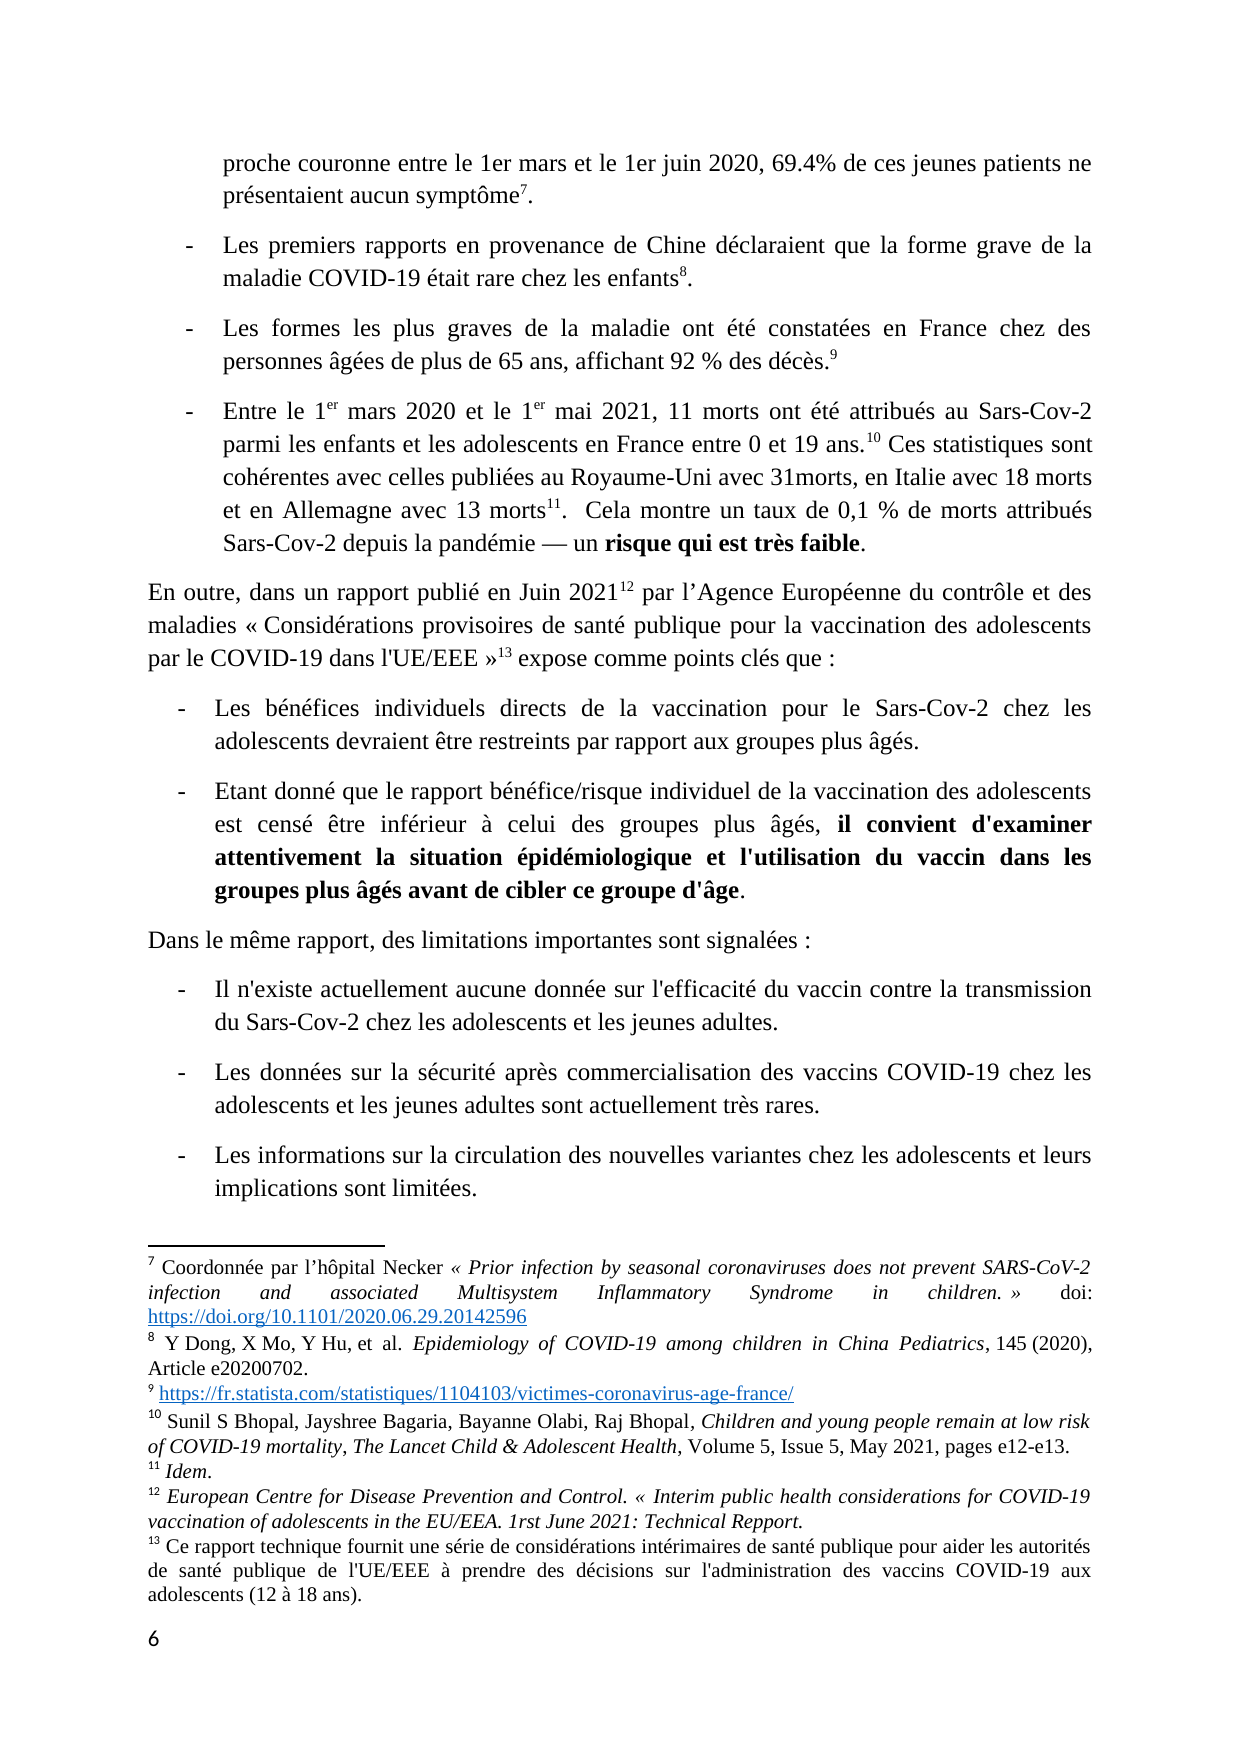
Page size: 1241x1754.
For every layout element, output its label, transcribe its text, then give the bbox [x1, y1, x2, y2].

list Les informations sur la circulation des nouvelles variantes chez les adolescents et leurs implications sont limitées. [177, 1140, 1093, 1202]
text En outre, dans un rapport publié en Juin 2021 par l’Agence Européenne du contrôle et des maladies « Considérations provisoires de santé publique pour la vaccination des adolescents par le COVID-19 dans l'UE/EEE » expose comme points clés que : [148, 577, 1093, 672]
list D’après l’étude Ped-Covid coordonnée par l’hôpital Necker et l’Institut Pasteur auprès de 775 enfants âgés de 0 à 18 ans, testés positifs dans sept hôpitaux parisiens et de la proche couronne entre le 1er mars et le 1er juin 2020, 69.4% de ces jeunes patients ne présentaient aucun symptôme. [185, 148, 1093, 209]
list Les formes les plus graves de la maladie ont été constatées en France chez des personnes âgées de plus de 65 ans, affichant 92 % des décès. [185, 313, 1093, 375]
list Les données sur la sécurité après commercialisation des vaccins COVID-19 chez les adolescents et les jeunes adultes sont actuellement très rares. [177, 1057, 1093, 1119]
list Entre le 1er mars 2020 et le 1er mai 2021, 11 morts ont été attribués au Sars-Cov-2 parmi les enfants et les adolescents en France entre 0 et 19 ans. Ces statistiques sont cohérentes avec celles publiées au Royaume-Uni avec 31morts, en Italie avec 18 morts et en Allemagne avec 13 morts. Cela montre un taux de 0,1 % de morts attribués Sars-Cov-2 depuis la pandémie — un risque qui est très faible. [185, 396, 1093, 557]
text Dans le même rapport, des limitations importantes sont signalées : [148, 925, 1093, 953]
list Etant donné que le rapport bénéfice/risque individuel de la vaccination des adolescents est censé être inférieur à celui des groupes plus âgés, il convient d'examiner attentivement la situation épidémiologique et l'utilisation du vaccin dans les groupes plus âgés avant de cibler ce groupe d'âge. [177, 776, 1093, 904]
list Il n'existe actuellement aucune donnée sur l'efficacité du vaccin contre la transmission du Sars-Cov-2 chez les adolescents et les jeunes adultes. [177, 974, 1093, 1036]
list Les bénéfices individuels directs de la vaccination pour le Sars-Cov-2 chez les adolescents devraient être restreints par rapport aux groupes plus âgés. [177, 693, 1093, 755]
list Les premiers rapports en provenance de Chine déclaraient que la forme grave de la maladie COVID-19 était rare chez les enfants. [185, 230, 1093, 292]
